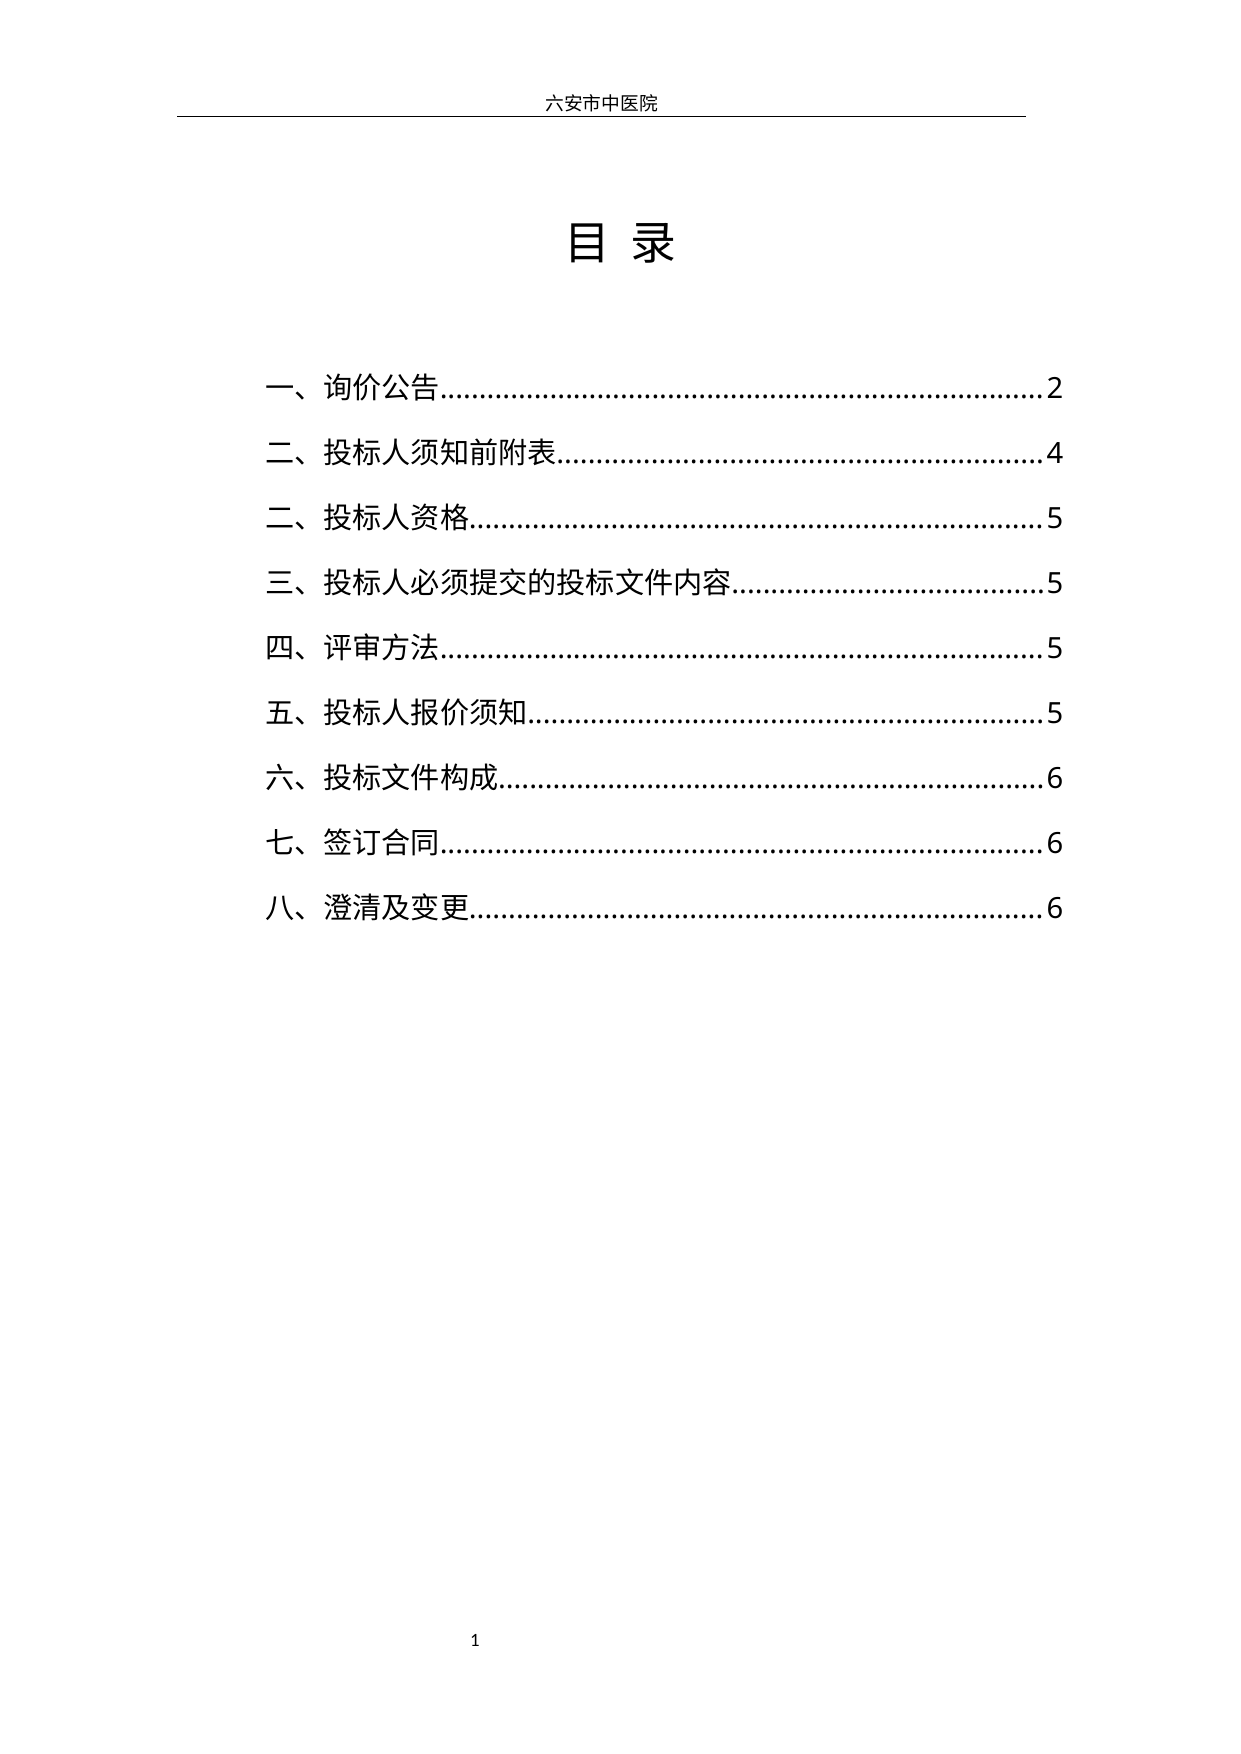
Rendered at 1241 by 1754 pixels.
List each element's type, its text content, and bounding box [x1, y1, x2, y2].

text 三、投标人必须提交的投标文件内容 5 [265, 548, 1063, 613]
text 六、投标文件构成 6 [265, 743, 1063, 808]
text 目 录 [177, 190, 1063, 288]
text 七、签订合同 6 [265, 808, 1063, 873]
text 二、投标人资格 5 [265, 483, 1063, 548]
text 二、投标人须知前附表 4 [265, 418, 1063, 483]
text 一、询价公告 2 [265, 353, 1063, 418]
text 四、评审方法 5 [265, 613, 1063, 678]
text 五、投标人报价须知 5 [265, 678, 1063, 743]
text 八、澄清及变更 6 [265, 873, 1063, 938]
